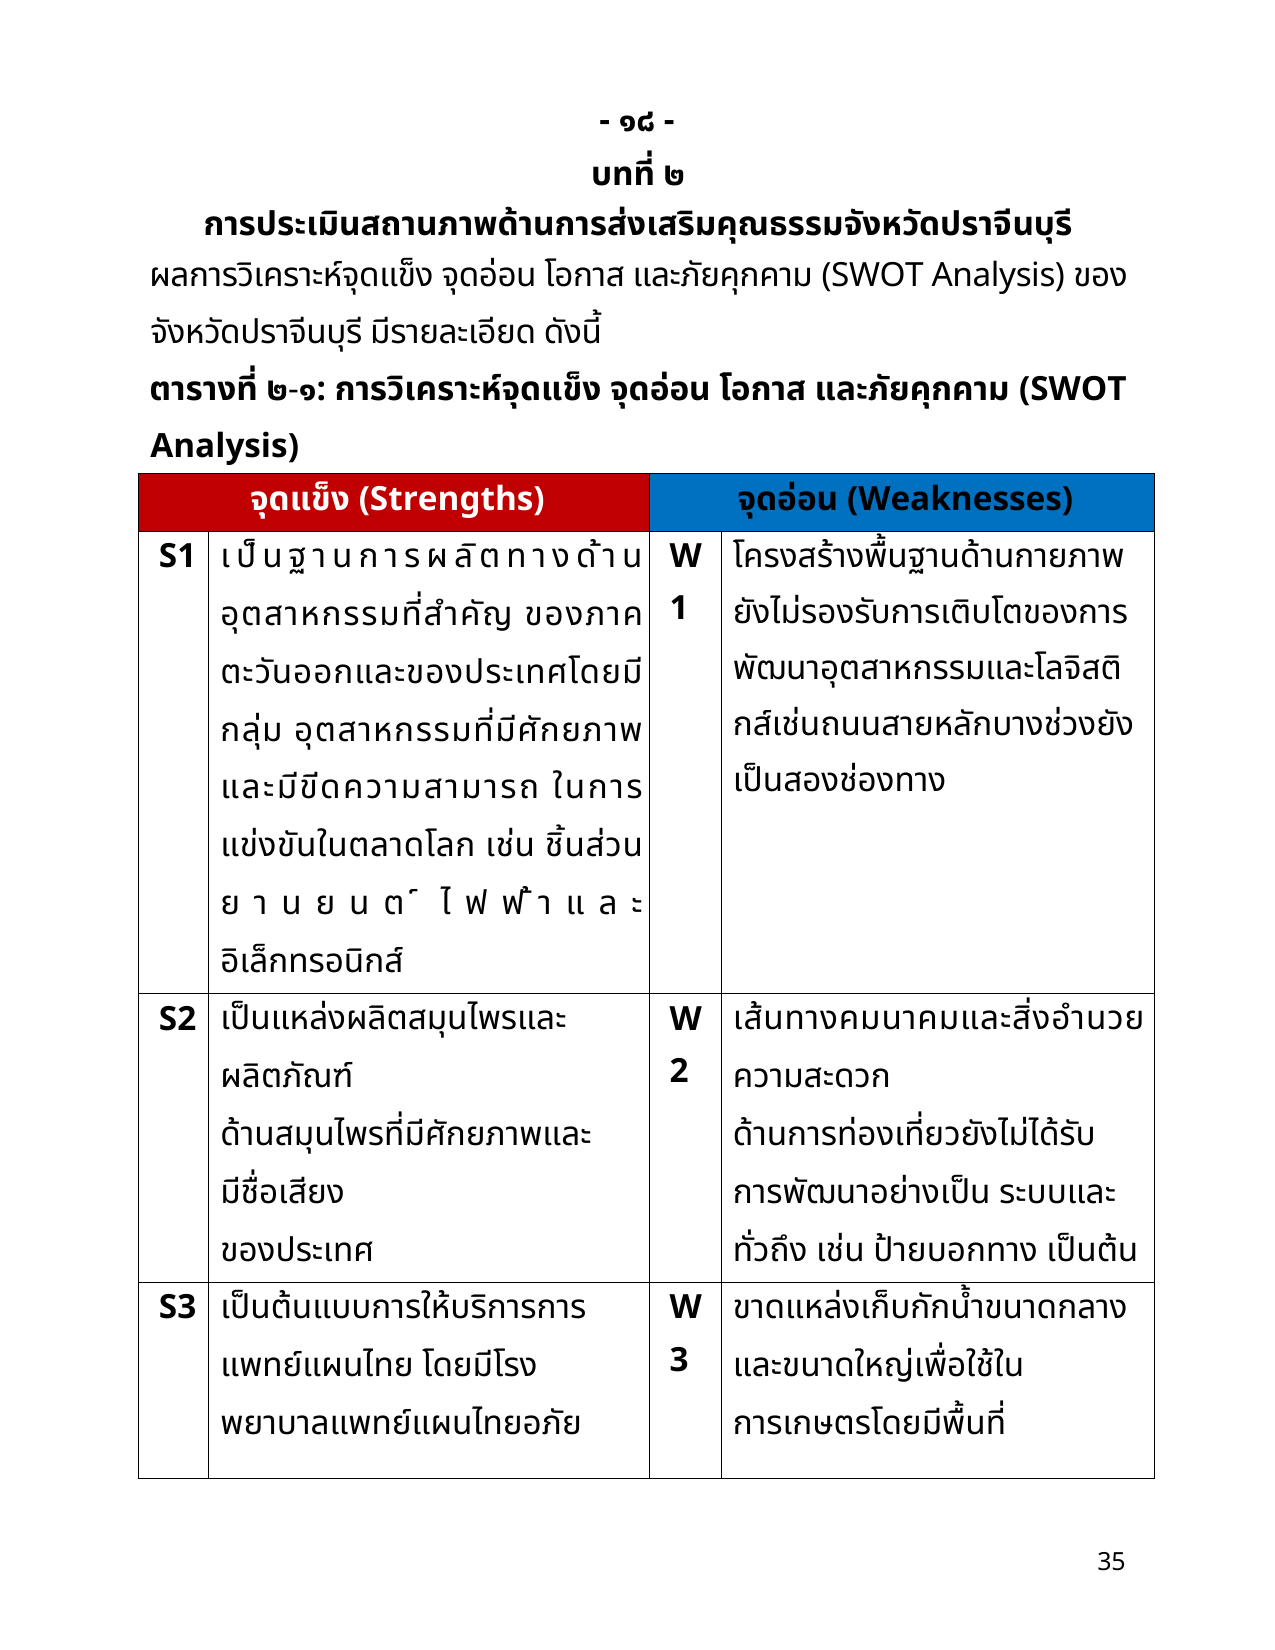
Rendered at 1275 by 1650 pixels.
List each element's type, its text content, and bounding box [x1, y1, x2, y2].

text บทที่ ๒ [150, 150, 1126, 200]
table_cell เส้นทางคมนาคมและสิ่งอำนวยความสะดวก ด้านการท่องเที่ยวยังไม่ได้รับการพัฒนาอย่างเป็น ระบบและทั่วถึง เช่น ป้ายบอกทาง เป็นต้น [722, 994, 1154, 1282]
table_cell S3 [139, 1283, 208, 1478]
text การประเมินสถานภาพด้านการส่งเสริมคุณธรรมจังหวัดปราจีนบุรี [150, 200, 1126, 251]
table_cell เป็นแหล่งผลิตสมุนไพรและผลิตภัณฑ์ ด้านสมุนไพรที่มีศักยภาพและมีชื่อเสียง ของประเทศ [209, 994, 649, 1282]
table_cell W3 [650, 1283, 721, 1478]
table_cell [722, 1283, 1154, 1478]
text ตารางที่ ๒-๑: การวิเคราะห์จุดแข็ง จุดอ่อน โอกาส และภัยคุกคาม (SWOT Analysis) [149, 365, 1139, 467]
table_header จุดอ่อน (Weaknesses) [650, 474, 1154, 531]
table_cell โครงสร้างพื้นฐานด้านกายภาพยังไม่รองรับการเติบโตของการพัฒนาอุตสาหกรรมและโลจิสติกส์เช่นถนนสายหลักบางช่วงยังเป็นสองช่องทาง [722, 532, 1154, 993]
table_cell S1 [139, 532, 208, 993]
table_header จุดแข็ง (Strengths) [139, 474, 649, 531]
table_cell S2 [139, 994, 208, 1282]
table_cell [209, 1283, 649, 1478]
text ผลการวิเคราะห์จุดแข็ง จุดอ่อน โอกาส และภัยคุกคาม (SWOT Analysis) ของจังหวัดปราจีนบุรี มีรายละเอียด ดังนี้ [149, 251, 1139, 358]
table_cell W2 [650, 994, 721, 1282]
table_cell W1 [650, 532, 721, 993]
table_cell เป็นฐานการผลิตทางด้านอุตสาหกรรมที่สำคัญ ของภาคตะวันออกและของประเทศโดยมีกลุ่ม อุตสาหกรรมที่มีศักยภาพและมีขีดความสามารถ ในการแข่งขันในตลาดโลก เช่น ชิ้นส่วนยานยนต์ ไฟฟ้าและอิเล็กทรอนิกส์ [209, 532, 649, 993]
